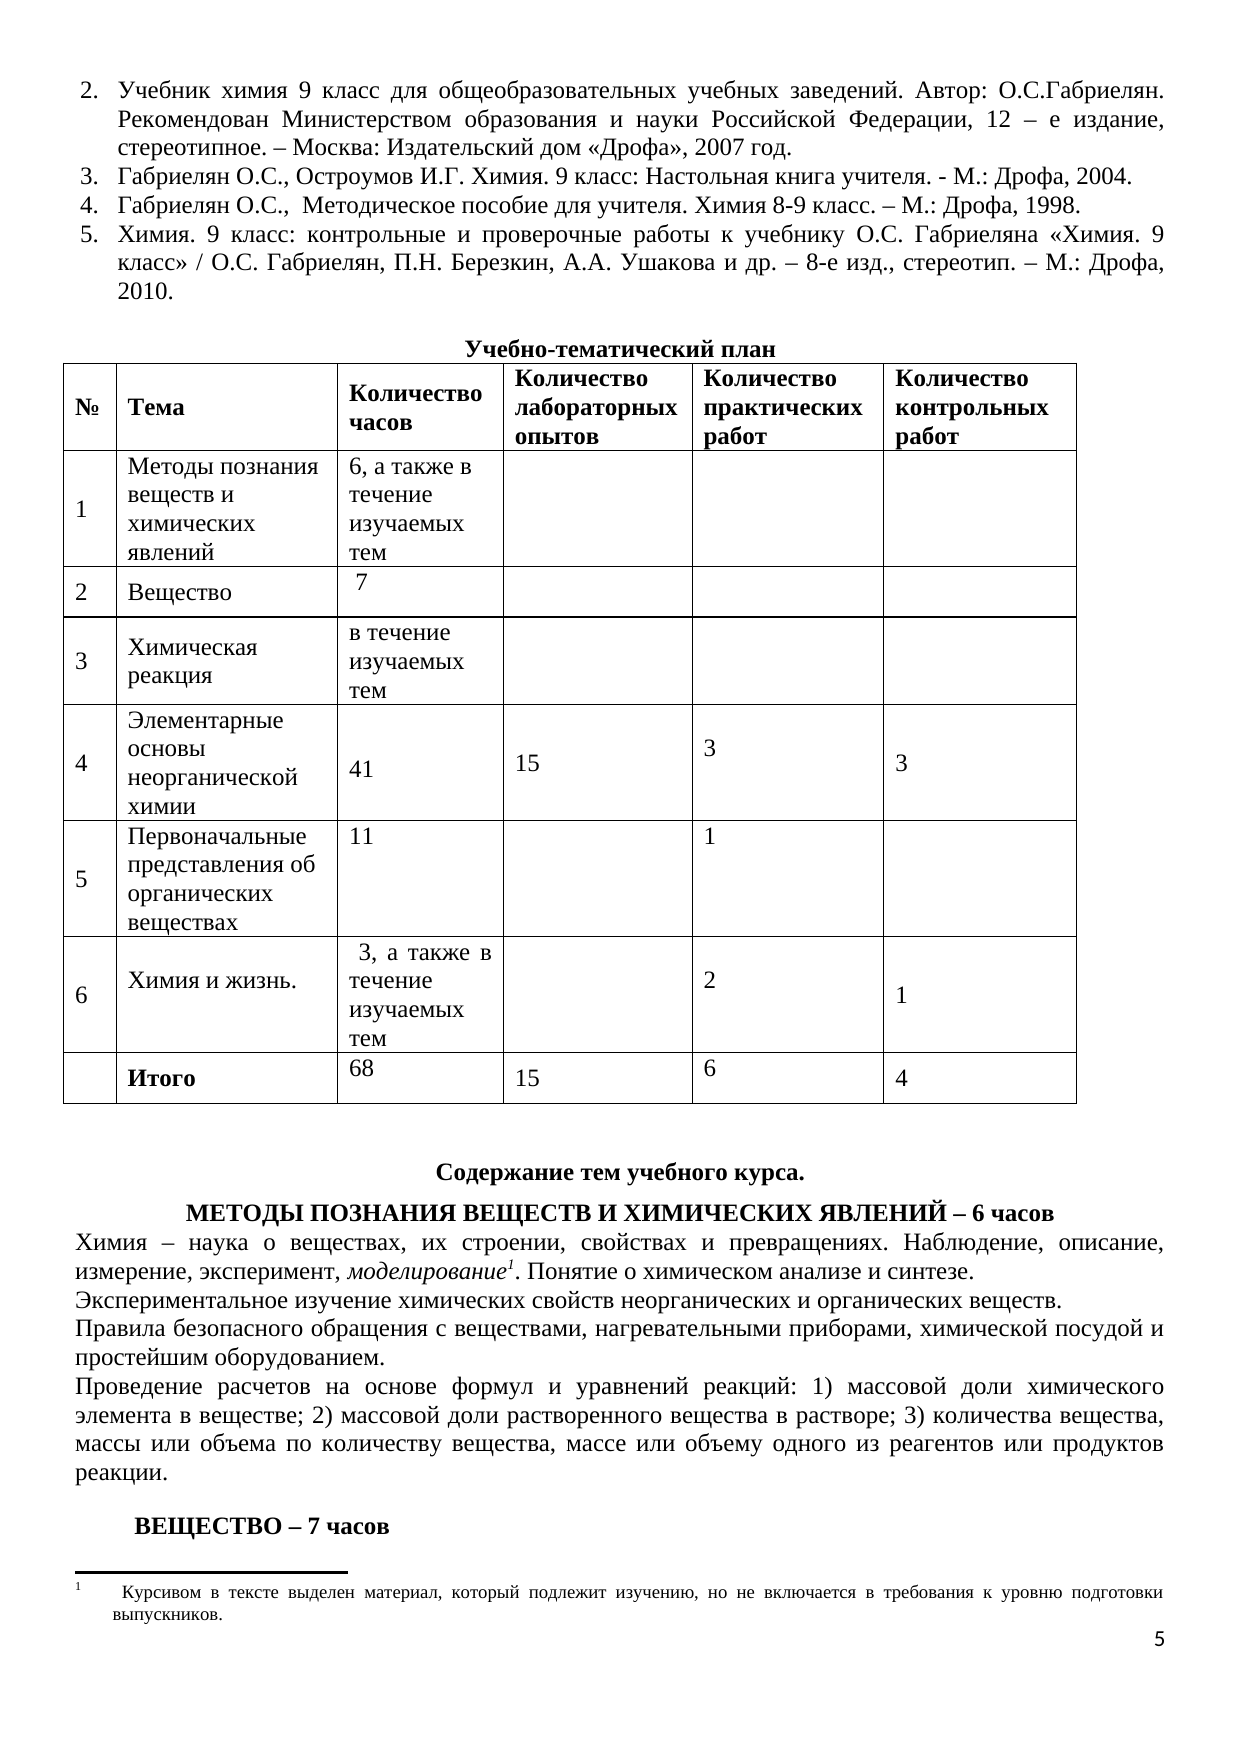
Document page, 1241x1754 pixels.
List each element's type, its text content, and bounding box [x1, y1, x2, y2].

table_cell 3 [693, 705, 883, 820]
table_cell Элементарные основы неорганической химии [117, 705, 337, 820]
table_cell Химия и жизнь. [117, 937, 337, 1052]
table_cell [884, 821, 1076, 936]
list Химия. 9 класс: контрольные и проверочные работы к учебнику О.С. Габриеляна «Химия. 9 класс» / О.С. Габриелян, П.Н. Березкин, А.А. Ушакова и др. – 8-е изд., стереотип. – М.: Дрофа, 2010. [80, 219, 1165, 305]
list Габриелян О.С., Методическое пособие для учителя. Химия 8-9 класс. – М.: Дрофа, 1998. [80, 190, 1165, 219]
text Содержание тем учебного курса. [75, 1157, 1165, 1186]
table_header Тема [117, 364, 337, 450]
table_cell 2 [693, 937, 883, 1052]
table_cell [504, 821, 692, 936]
table_cell 11 [338, 821, 503, 936]
table_cell [504, 451, 692, 566]
table_cell 15 [504, 1053, 692, 1102]
table_header Количество часов [338, 364, 503, 450]
table_cell 68 [338, 1053, 503, 1102]
table_cell 4 [64, 705, 116, 820]
table_cell [504, 618, 692, 704]
table_cell [504, 567, 692, 616]
table_cell 2 [64, 567, 116, 616]
table_cell 6, а также в течение изучаемых тем [338, 451, 503, 566]
table_cell 4 [884, 1053, 1076, 1102]
table_cell Вещество [117, 567, 337, 616]
table_cell 7 [338, 567, 503, 616]
table_cell [504, 937, 692, 1052]
table_header Количество лабораторных опытов [504, 364, 692, 450]
table_cell [693, 451, 883, 566]
table_cell 3 [884, 705, 1076, 820]
table_header № [64, 364, 116, 450]
list Учебник химия 9 класс для общеобразовательных учебных заведений. Автор: О.С.Габриелян. Рекомендован Министерством образования и науки Российской Федерации, 12 – е издание, стереотипное. – Москва: Издательский дом «Дрофа», 2007 год. [80, 75, 1165, 161]
table_cell 15 [504, 705, 692, 820]
text МЕТОДЫ ПОЗНАНИЯ ВЕЩЕСТВ И ХИМИЧЕСКИХ ЯВЛЕНИЙ – 6 часов [75, 1198, 1165, 1227]
table_cell [693, 567, 883, 616]
table_header Количество контрольных работ [884, 364, 1076, 450]
table_cell Первоначальные представления об органических веществах [117, 821, 337, 936]
table_cell в течение изучаемых тем [338, 618, 503, 704]
table_cell [693, 618, 883, 704]
text ВЕЩЕСТВО – 7 часов [134, 1511, 1165, 1540]
table_cell 3 [64, 618, 116, 704]
table_cell [64, 1053, 116, 1102]
text Правила безопасного обращения с веществами, нагревательными приборами, химической посудой и простейшим оборудованием. [75, 1313, 1165, 1371]
table_cell [884, 567, 1076, 616]
table_cell 1 [693, 821, 883, 936]
text Проведение расчетов на основе формул и уравнений реакций: 1) массовой доли химического элемента в веществе; 2) массовой доли растворенного вещества в растворе; 3) количества вещества, массы или объема по количеству вещества, массе или объему одного из реагентов или продуктов реакции. [75, 1371, 1165, 1486]
text Экспериментальное изучение химических свойств неорганических и органических веществ. [75, 1285, 1165, 1313]
text Химия – наука о веществах, их строении, свойствах и превращениях. Наблюдение, описание, измерение, эксперимент, моделирование. Понятие о химическом анализе и синтезе. [75, 1227, 1165, 1285]
table_header Количество практических работ [693, 364, 883, 450]
table_cell [884, 618, 1076, 704]
table_cell 3, а также в течение изучаемых тем [338, 937, 503, 1052]
table_cell 6 [64, 937, 116, 1052]
table_cell Итого [117, 1053, 337, 1102]
table_cell 1 [64, 451, 116, 566]
list Габриелян О.С., Остроумов И.Г. Химия. 9 класс: Настольная книга учителя. - М.: Дрофа, 2004. [80, 161, 1165, 190]
text Учебно-тематический план [75, 334, 1165, 362]
table_cell 1 [884, 937, 1076, 1052]
table_cell 41 [338, 705, 503, 820]
table_cell [884, 451, 1076, 566]
table_cell Химическая реакция [117, 618, 337, 704]
table_cell 6 [693, 1053, 883, 1102]
table_cell Методы познания веществ и химических явлений [117, 451, 337, 566]
table_cell 5 [64, 821, 116, 936]
